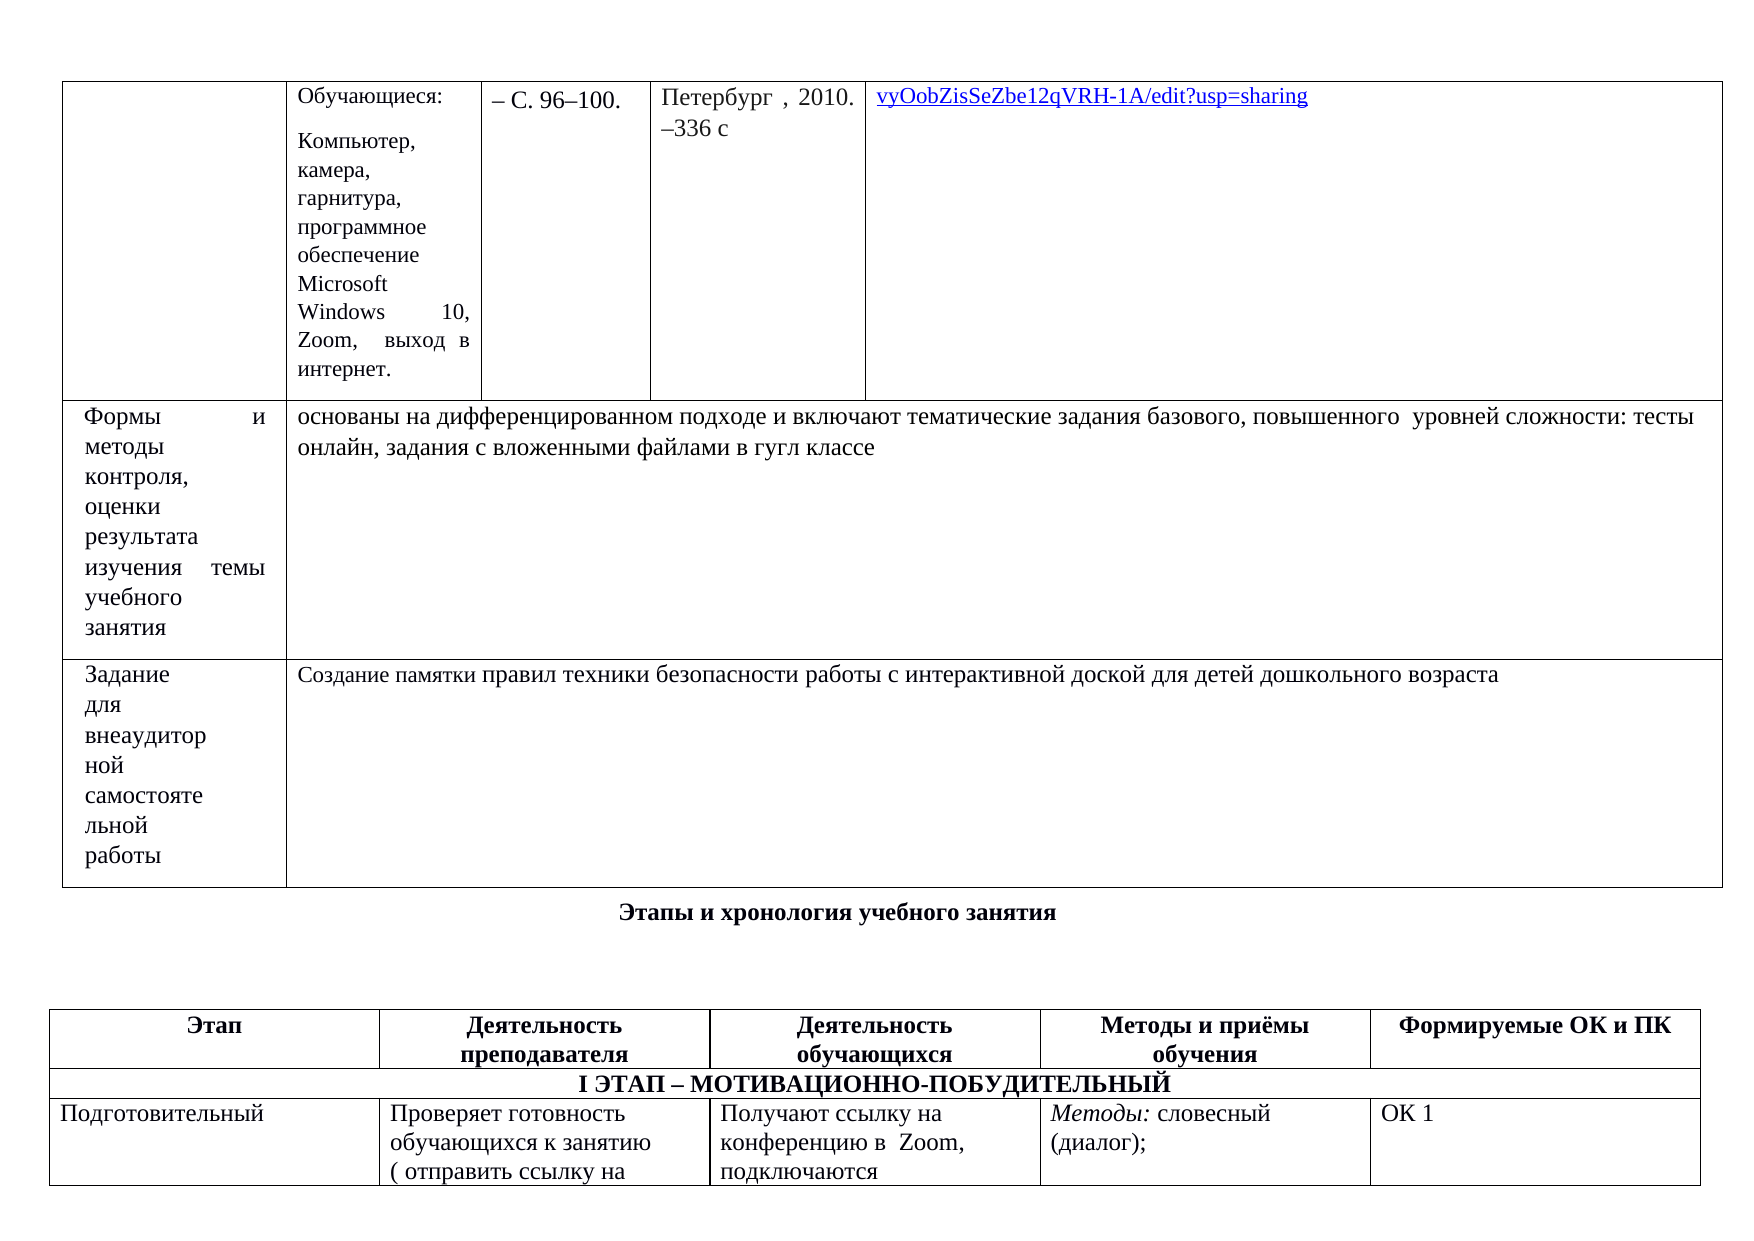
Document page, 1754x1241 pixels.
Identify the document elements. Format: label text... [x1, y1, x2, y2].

table_cell Подготовительный [50, 1099, 379, 1185]
table_cell I ЭТАП – МОТИВАЦИОННО-ПОБУДИТЕЛЬНЫЙ [50, 1069, 1700, 1097]
table_header Деятельность обучающихся [711, 1010, 1040, 1068]
table_header Этап [50, 1010, 379, 1068]
table_cell Формы и методы контроля, оценки результата изучения темы учебного занятия [63, 401, 286, 658]
table_header Деятельность преподавателя [380, 1010, 709, 1068]
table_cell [380, 1099, 709, 1185]
table_cell основаны на дифференцированном подходе и включают тематические задания базового, повышенного уровней сложности: тесты онлайн, задания с вложенными файлами в гугл классе [287, 401, 1722, 658]
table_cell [866, 82, 1722, 400]
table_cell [651, 82, 865, 400]
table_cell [1041, 1099, 1370, 1185]
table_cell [287, 82, 481, 400]
text Этапы и хронология учебного занятия [50, 897, 1624, 926]
table_cell ОК 1 [1371, 1099, 1700, 1185]
table_header Методы и приёмы обучения [1041, 1010, 1370, 1068]
table_cell Задание для внеаудиторной самостоятельной работы [63, 660, 286, 887]
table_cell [482, 82, 650, 400]
table_header Формируемые ОК и ПК [1371, 1010, 1700, 1068]
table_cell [711, 1099, 1040, 1185]
table_cell Создание памятки правил техники безопасности работы с интерактивной доской для детей дошкольного возраста [287, 660, 1722, 887]
